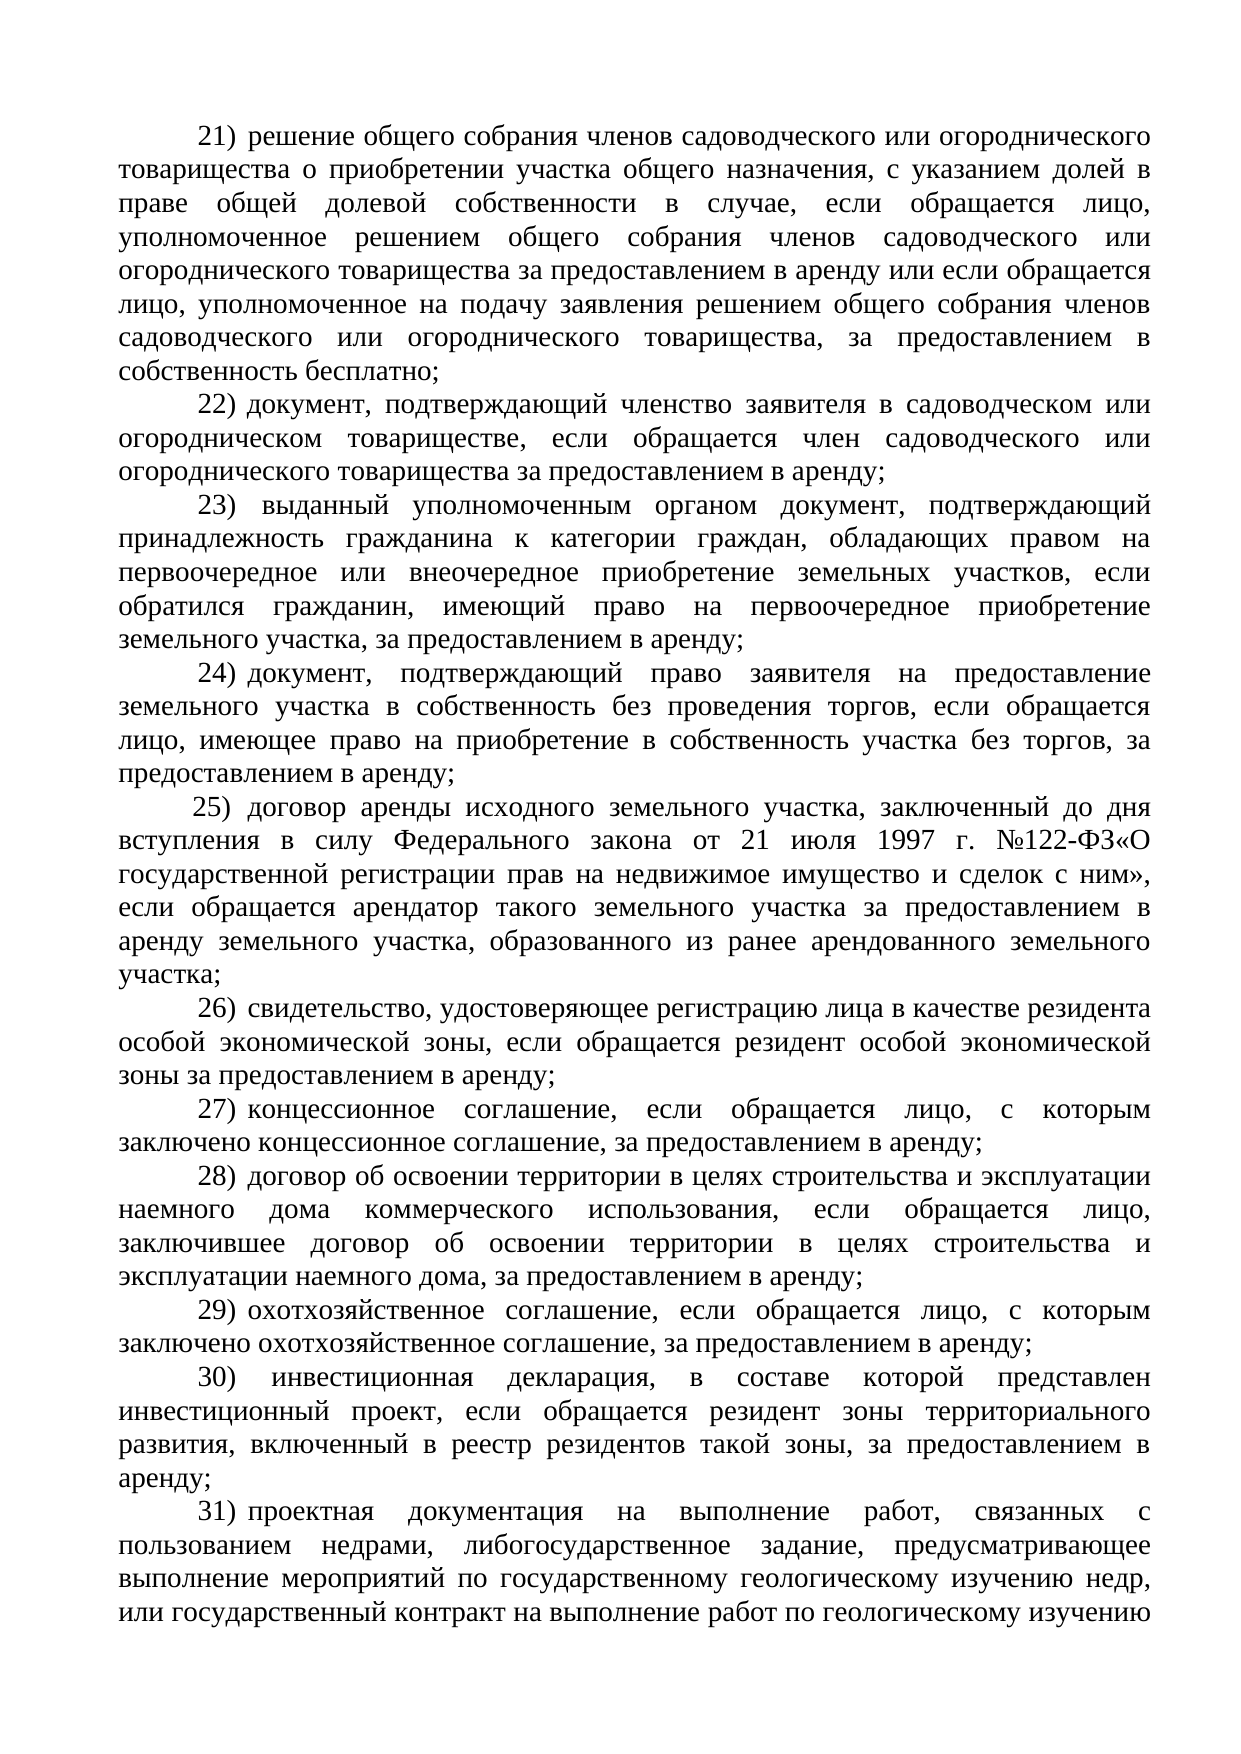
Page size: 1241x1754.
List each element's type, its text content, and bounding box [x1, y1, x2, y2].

list документ, подтверждающий право заявителя на предоставление земельного участка в собственность без проведения торгов, если обращается лицо, имеющее право на приобретение в собственность участка без торгов, за предоставлением в аренду; [118, 655, 1152, 789]
list договор об освоении территории в целях строительства и эксплуатации наемного дома коммерческого использования, если обращается лицо, заключившее договор об освоении территории в целях строительства и эксплуатации наемного дома, за предоставлением в аренду; [118, 1158, 1152, 1292]
list охотхозяйственное соглашение, если обращается лицо, с которым заключено охотхозяйственное соглашение, за предоставлением в аренду; [118, 1292, 1152, 1359]
list выданный уполномоченным органом документ, подтверждающий принадлежность гражданина к категории граждан, обладающих правом на первоочередное или внеочередное приобретение земельных участков, если обратился гражданин, имеющий право на первоочередное приобретение земельного участка, за предоставлением в аренду; [118, 487, 1152, 655]
list решение общего собрания членов садоводческого или огороднического товарищества о приобретении участка общего назначения, с указанием долей в праве общей долевой собственности в случае, если обращается лицо, уполномоченное решением общего собрания членов садоводческого или огороднического товарищества за предоставлением в аренду или если обращается лицо, уполномоченное на подачу заявления решением общего собрания членов садоводческого или огороднического товарищества, за предоставлением в собственность бесплатно; [118, 118, 1152, 386]
list договор аренды исходного земельного участка, заключенный до дня вступления в силу Федерального закона от 21 июля 1997 г. №122-ФЗ«О государственной регистрации прав на недвижимое имущество и сделок с ним», если обращается арендатор такого земельного участка за предоставлением в аренду земельного участка, образованного из ранее арендованного земельного участка; [118, 789, 1152, 990]
list документ, подтверждающий членство заявителя в садоводческом или огородническом товариществе, если обращается член садоводческого или огороднического товарищества за предоставлением в аренду; [118, 386, 1152, 487]
list инвестиционная декларация, в составе которой представлен инвестиционный проект, если обращается резидент зоны территориального развития, включенный в реестр резидентов такой зоны, за предоставлением в аренду; [118, 1359, 1152, 1493]
list свидетельство, удостоверяющее регистрацию лица в качестве резидента особой экономической зоны, если обращается резидент особой экономической зоны за предоставлением в аренду; [118, 990, 1152, 1091]
list концессионное соглашение, если обращается лицо, с которым заключено концессионное соглашение, за предоставлением в аренду; [118, 1091, 1152, 1158]
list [118, 1493, 1152, 1627]
